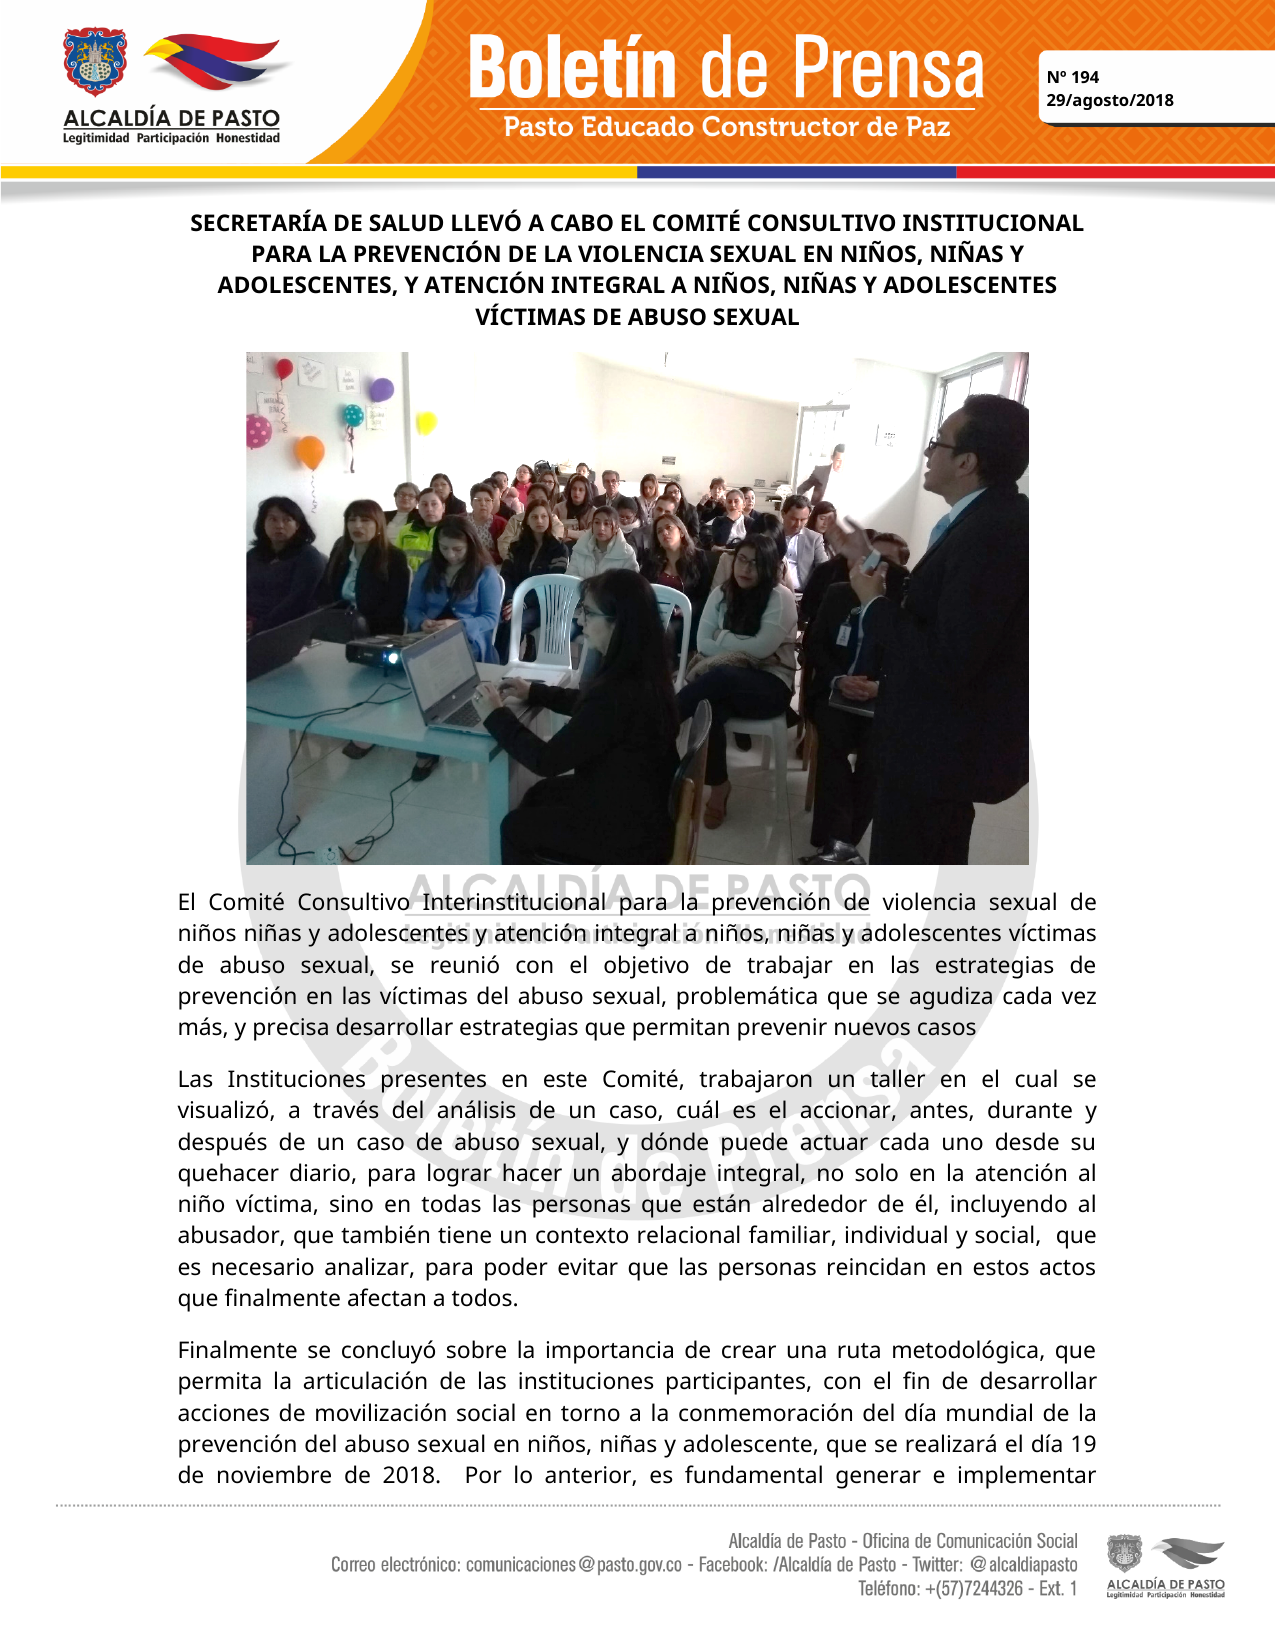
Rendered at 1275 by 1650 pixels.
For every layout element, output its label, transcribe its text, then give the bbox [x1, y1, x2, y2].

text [177, 1334, 1098, 1490]
text El Comité Consultivo Interinstitucional para la prevención de violencia sexual de niños niñas y adolescentes y atención integral a niños, niñas y adolescentes víctimas de abuso sexual, se reunió con el objetivo de trabajar en las estrategias de prevención en las víctimas del abuso sexual, problemática que se agudiza cada vez más, y precisa desarrollar estrategias que permitan prevenir nuevos casos [177, 886, 1098, 1042]
picture [0, 0, 1275, 1645]
text Las Instituciones presentes en este Comité, trabajaron un taller en el cual se visualizó, a través del análisis de un caso, cuál es el accionar, antes, durante y después de un caso de abuso sexual, y dónde puede actuar cada uno desde su quehacer diario, para lograr hacer un abordaje integral, no solo en la atención al niño víctima, sino en todas las personas que están alrededor de él, incluyendo al abusador, que también tiene un contexto relacional familiar, individual y social, que es necesario analizar, para poder evitar que las personas reincidan en estos actos que finalmente afectan a todos. [177, 1063, 1098, 1313]
text SECRETARÍA DE SALUD LLEVÓ A CABO EL COMITÉ CONSULTIVO INSTITUCIONAL PARA LA PREVENCIÓN DE LA VIOLENCIA SEXUAL EN NIÑOS, NIÑAS Y ADOLESCENTES, Y ATENCIÓN INTEGRAL A NIÑOS, NIÑAS Y ADOLESCENTES VÍCTIMAS DE ABUSO SEXUAL [177, 207, 1098, 332]
